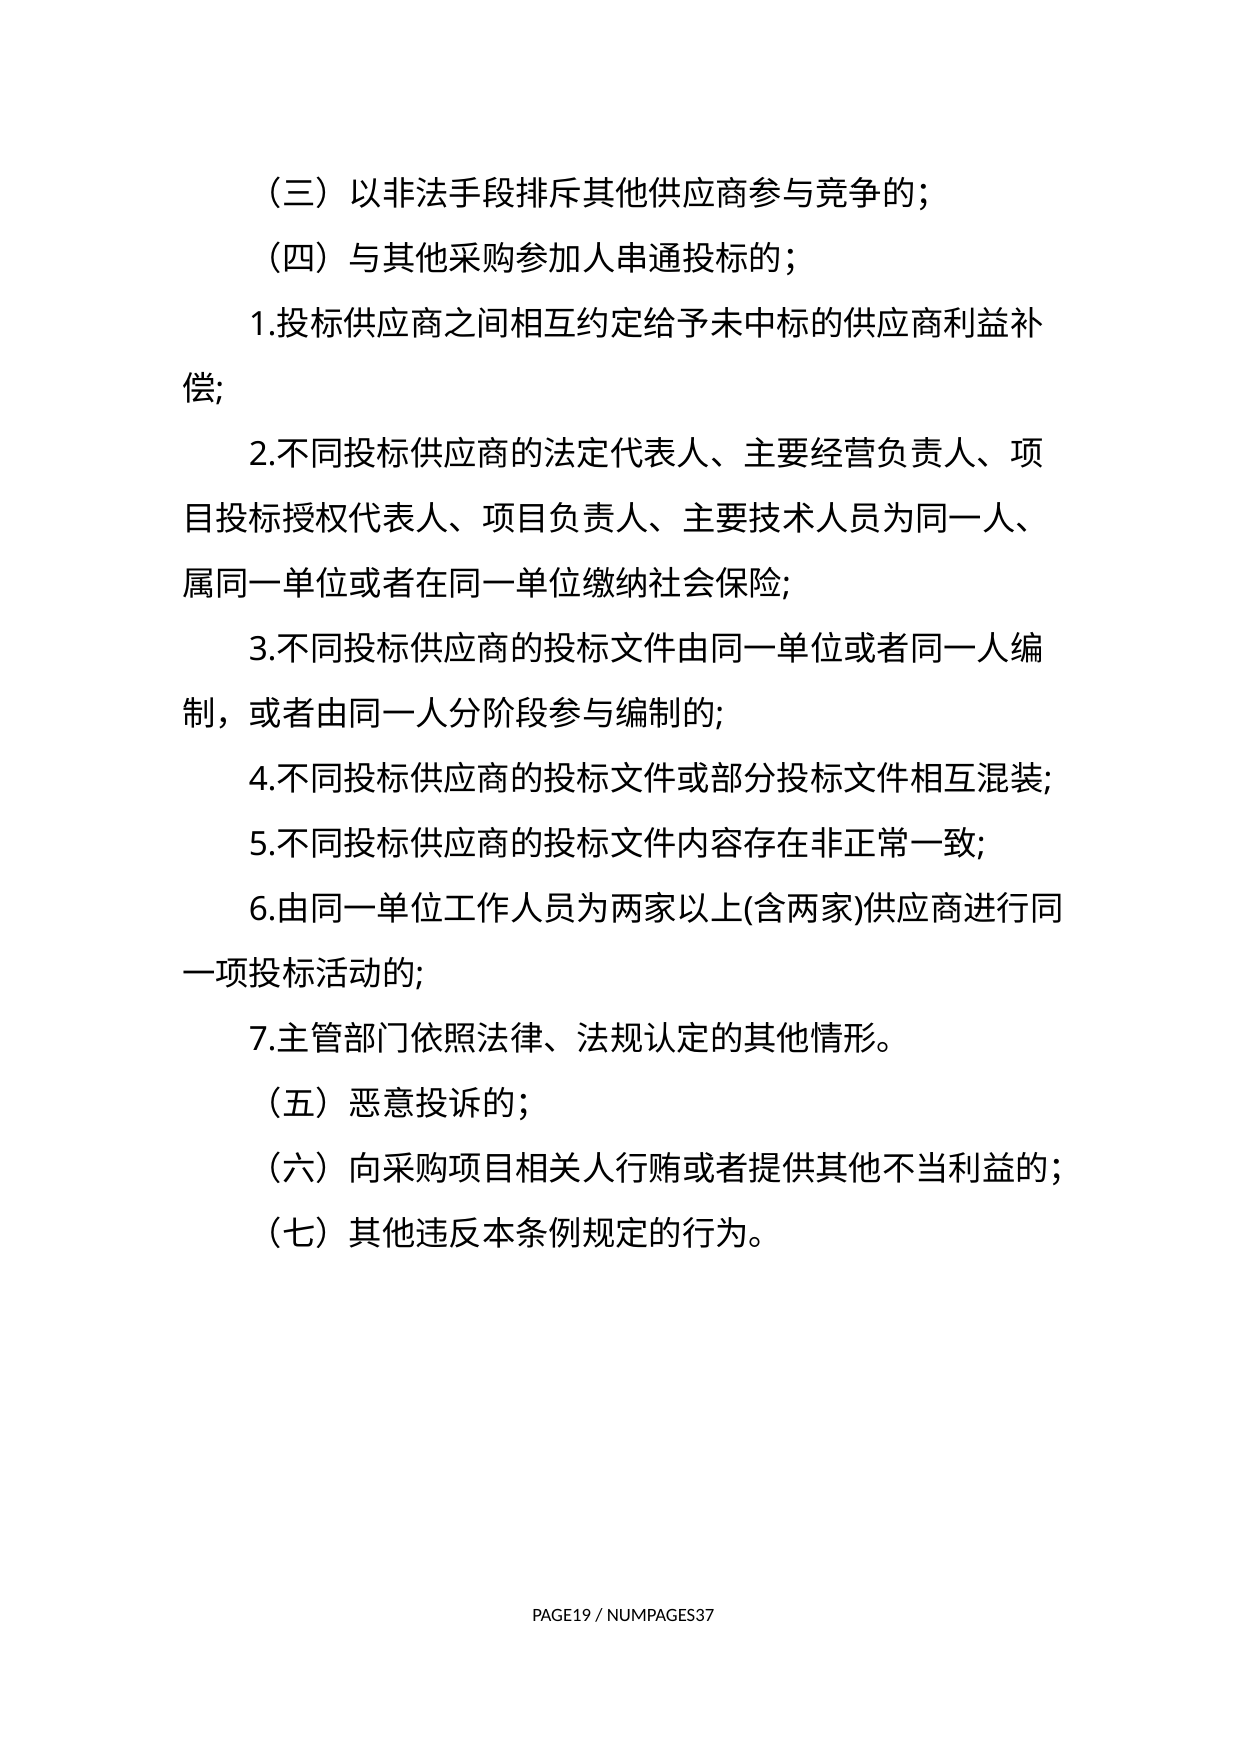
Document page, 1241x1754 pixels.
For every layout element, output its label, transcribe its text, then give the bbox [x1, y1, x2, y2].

text 4.不同投标供应商的投标文件或部分投标文件相互混装; [182, 743, 1064, 808]
text （四）与其他采购参加人串通投标的； [182, 223, 1064, 288]
text 6.由同一单位工作人员为两家以上(含两家)供应商进行同一项投标活动的; [182, 873, 1064, 1003]
text （七）其他违反本条例规定的行为。 [182, 1198, 1064, 1263]
text 3.不同投标供应商的投标文件由同一单位或者同一人编制，或者由同一人分阶段参与编制的; [182, 613, 1064, 743]
text 7.主管部门依照法律、法规认定的其他情形。 [182, 1003, 1064, 1068]
text 2.不同投标供应商的法定代表人、主要经营负责人、项目投标授权代表人、项目负责人、主要技术人员为同一人、属同一单位或者在同一单位缴纳社会保险; [182, 418, 1064, 613]
text 5.不同投标供应商的投标文件内容存在非正常一致; [182, 808, 1064, 873]
text （三）以非法手段排斥其他供应商参与竞争的； [182, 158, 1064, 223]
text （五）恶意投诉的； [182, 1068, 1064, 1133]
text （六）向采购项目相关人行贿或者提供其他不当利益的； [182, 1133, 1064, 1198]
text 1.投标供应商之间相互约定给予未中标的供应商利益补偿; [182, 288, 1064, 418]
